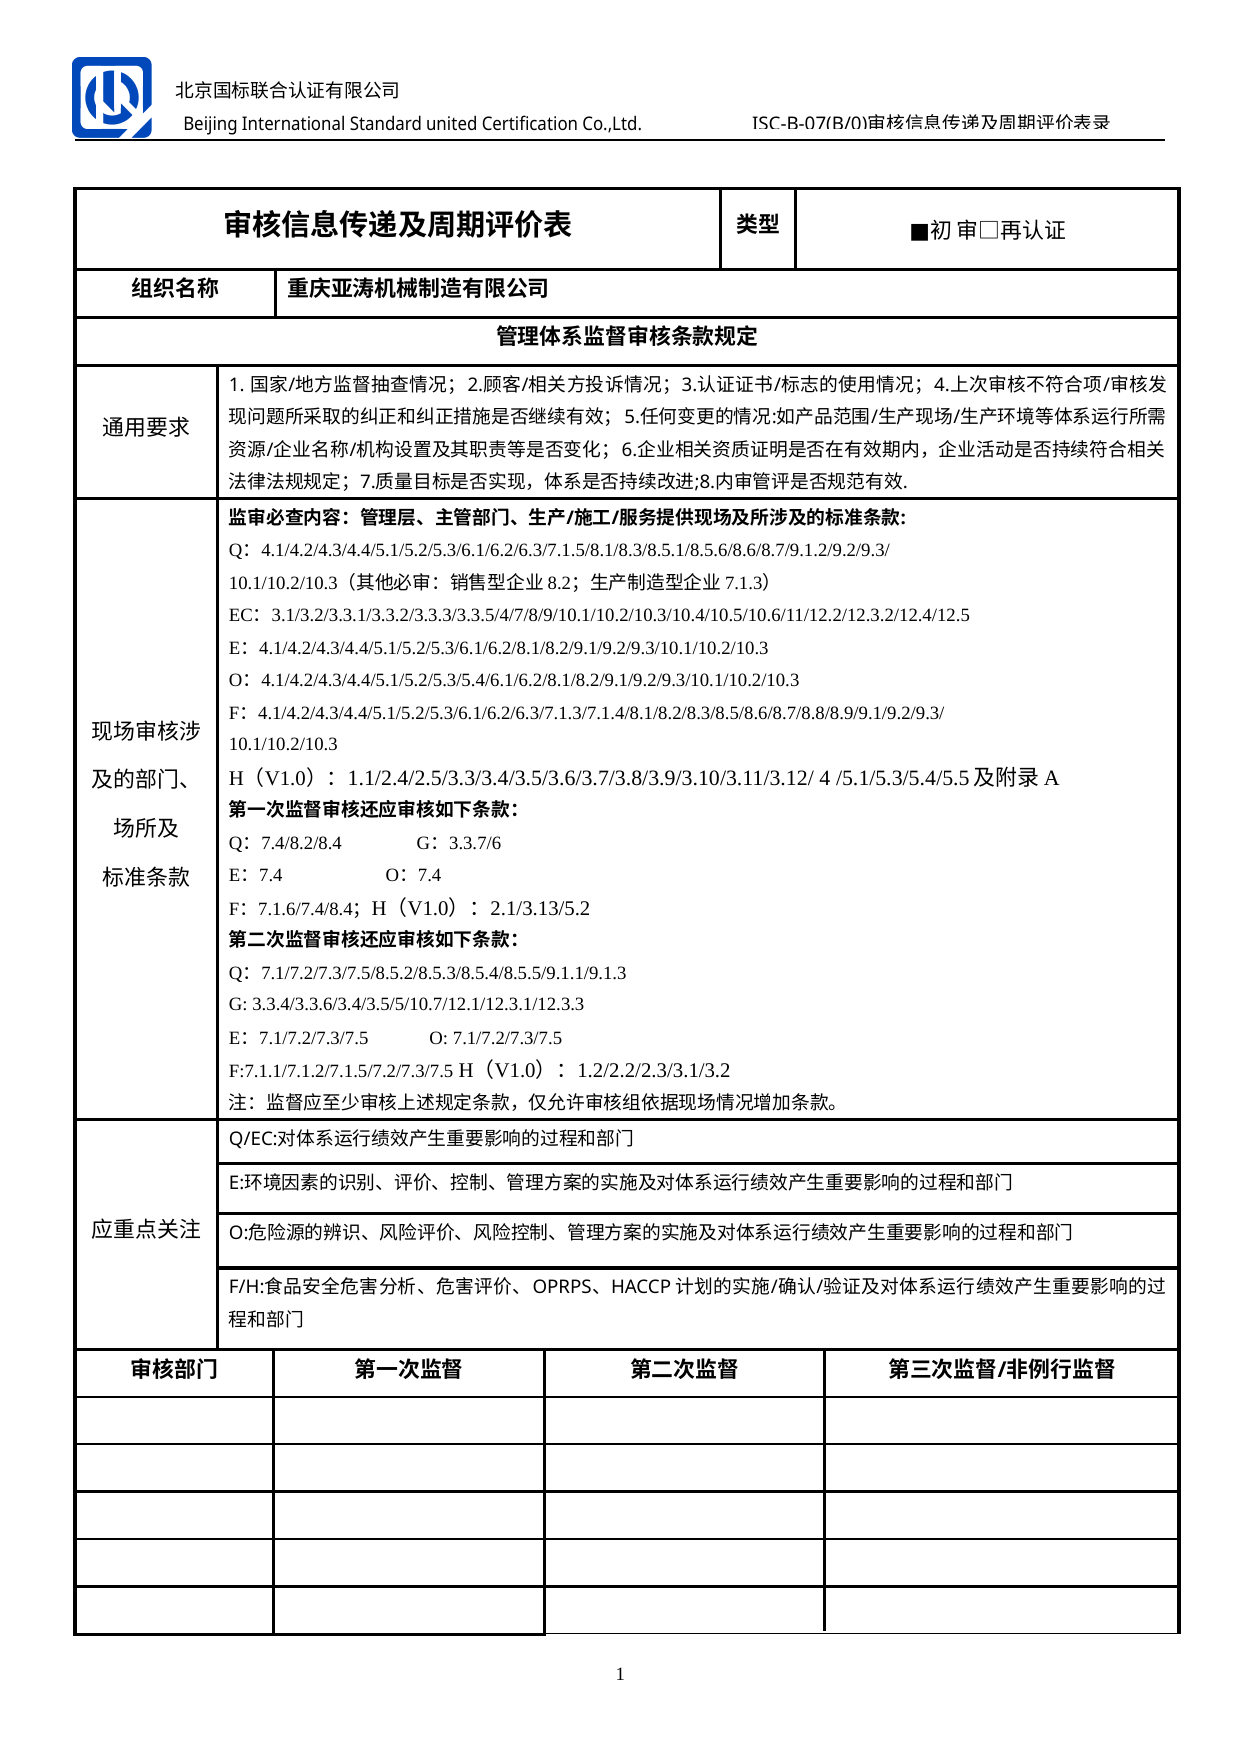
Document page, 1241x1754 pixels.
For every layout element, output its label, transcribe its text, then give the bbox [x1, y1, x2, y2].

table_cell [826, 1493, 1177, 1537]
table_cell [826, 1398, 1177, 1443]
table_cell [825, 1588, 1177, 1633]
table_cell 第一次监督 [275, 1351, 543, 1396]
table_cell [275, 1540, 543, 1584]
table_cell 监审必查内容：管理层、主管部门、生产/施工/服务提供现场及所涉及的标准条款: Q：4.1/4.2/4.3/4.4/5.1/5.2/5.3/6.1/6.2/6.3/7.1.5/8.1/8.3/8.5.1/8.5.6/8.6/8.7/9.1.2/9.2/9.3/ 10.1/10.2/10.3（其他必审：销售型企业8.2；生产制造型企业7.1.3） EC：3.1/3.2/3.3.1/3.3.2/3.3.3/3.3.5/4/7/8/9/10.1/10.2/10.3/10.4/10.5/10.6/11/12.2/12.3.2/12.4/12.5 E：4.1/4.2/4.3/4.4/5.1/5.2/5.3/6.1/6.2/8.1/8.2/9.1/9.2/9.3/10.1/10.2/10.3 O：4.1/4.2/4.3/4.4/5.1/5.2/5.3/5.4/6.1/6.2/8.1/8.2/9.1/9.2/9.3/10.1/10.2/10.3 F：4.1/4.2/4.3/4.4/5.1/5.2/5.3/6.1/6.2/6.3/7.1.3/7.1.4/8.1/8.2/8.3/8.5/8.6/8.7/8.8/8.9/9.1/9.2/9.3/ 10.1/10.2/10.3 H（V1.0）：1.1/2.4/2.5/3.3/3.4/3.5/3.6/3.7/3.8/3.9/3.10/3.11/3.12/ 4 /5.1/5.3/5.4/5.5及附录A 第一次监督审核还应审核如下条款： Q：7.4/8.2/8.4 G：3.3.7/6 E：7.4 O：7.4 F：7.1.6/7.4/8.4；H（V1.0）：2.1/3.13/5.2 第二次监督审核还应审核如下条款： Q：7.1/7.2/7.3/7.5/8.5.2/8.5.3/8.5.4/8.5.5/9.1.1/9.1.3 G: 3.3.4/3.3.6/3.4/3.5/5/10.7/12.1/12.3.1/12.3.3 E：7.1/7.2/7.3/7.5 O: 7.1/7.2/7.3/7.5 F:7.1.1/7.1.2/7.1.5/7.2/7.3/7.5 H（V1.0）：1.2/2.2/2.3/3.1/3.2 注：监督应至少审核上述规定条款，仅允许审核组依据现场情况增加条款。 [219, 500, 1177, 1117]
table_cell [77, 1588, 272, 1633]
table_header 类型 [722, 190, 794, 267]
table_cell F/H:食品安全危害分析、危害评价、OPRPS、HACCP计划的实施/确认/验证及对体系运行绩效产生重要影响的过程和部门 [219, 1270, 1177, 1348]
table_header ■初 审□再认证 [797, 190, 1177, 267]
table_cell 管理体系监督审核条款规定 [77, 319, 1177, 364]
table_cell [275, 1493, 543, 1537]
table_cell [826, 1540, 1177, 1584]
table_cell [826, 1445, 1177, 1490]
table_cell [77, 1445, 272, 1490]
table_cell [77, 1493, 272, 1537]
table_cell [546, 1540, 823, 1584]
table_cell 第二次监督 [546, 1351, 823, 1396]
table_cell E:环境因素的识别、评价、控制、管理方案的实施及对体系运行绩效产生重要影响的过程和部门 [219, 1165, 1177, 1212]
table_header 审核信息传递及周期评价表 [77, 190, 719, 267]
table_cell O:危险源的辨识、风险评价、风险控制、管理方案的实施及对体系运行绩效产生重要影响的过程和部门 [219, 1215, 1177, 1266]
table_cell [275, 1445, 543, 1490]
table_cell 第三次监督/非例行监督 [826, 1351, 1177, 1396]
table_cell [275, 1588, 543, 1633]
table_cell [275, 1398, 543, 1443]
table_cell [546, 1398, 823, 1443]
table_cell Q/EC:对体系运行绩效产生重要影响的过程和部门 [219, 1121, 1177, 1162]
table_cell 审核部门 [77, 1351, 272, 1396]
table_cell 重庆亚涛机械制造有限公司 [277, 271, 1177, 316]
table_cell 通用要求 [77, 367, 216, 497]
table_cell [546, 1588, 824, 1633]
table_cell 现场审核涉及的部门、场所及 标准条款 [77, 500, 216, 1117]
picture [72, 57, 152, 138]
table_cell 组织名称 [77, 271, 274, 316]
table_cell [546, 1493, 823, 1537]
table_cell 1. 国家/地方监督抽查情况；2.顾客/相关方投诉情况；3.认证证书/标志的使用情况；4.上次审核不符合项/审核发现问题所采取的纠正和纠正措施是否继续有效；5.任何变更的情况:如产品范围/生产现场/生产环境等体系运行所需资源/企业名称/机构设置及其职责等是否变化；6.企业相关资质证明是否在有效期内，企业活动是否持续符合相关法律法规规定；7.质量目标是否实现，体系是否持续改进;8.内审管评是否规范有效. [219, 367, 1177, 497]
table_cell [546, 1445, 823, 1490]
table_cell [77, 1540, 272, 1584]
table_cell [77, 1398, 272, 1443]
table_cell 应重点关注 [77, 1121, 216, 1348]
